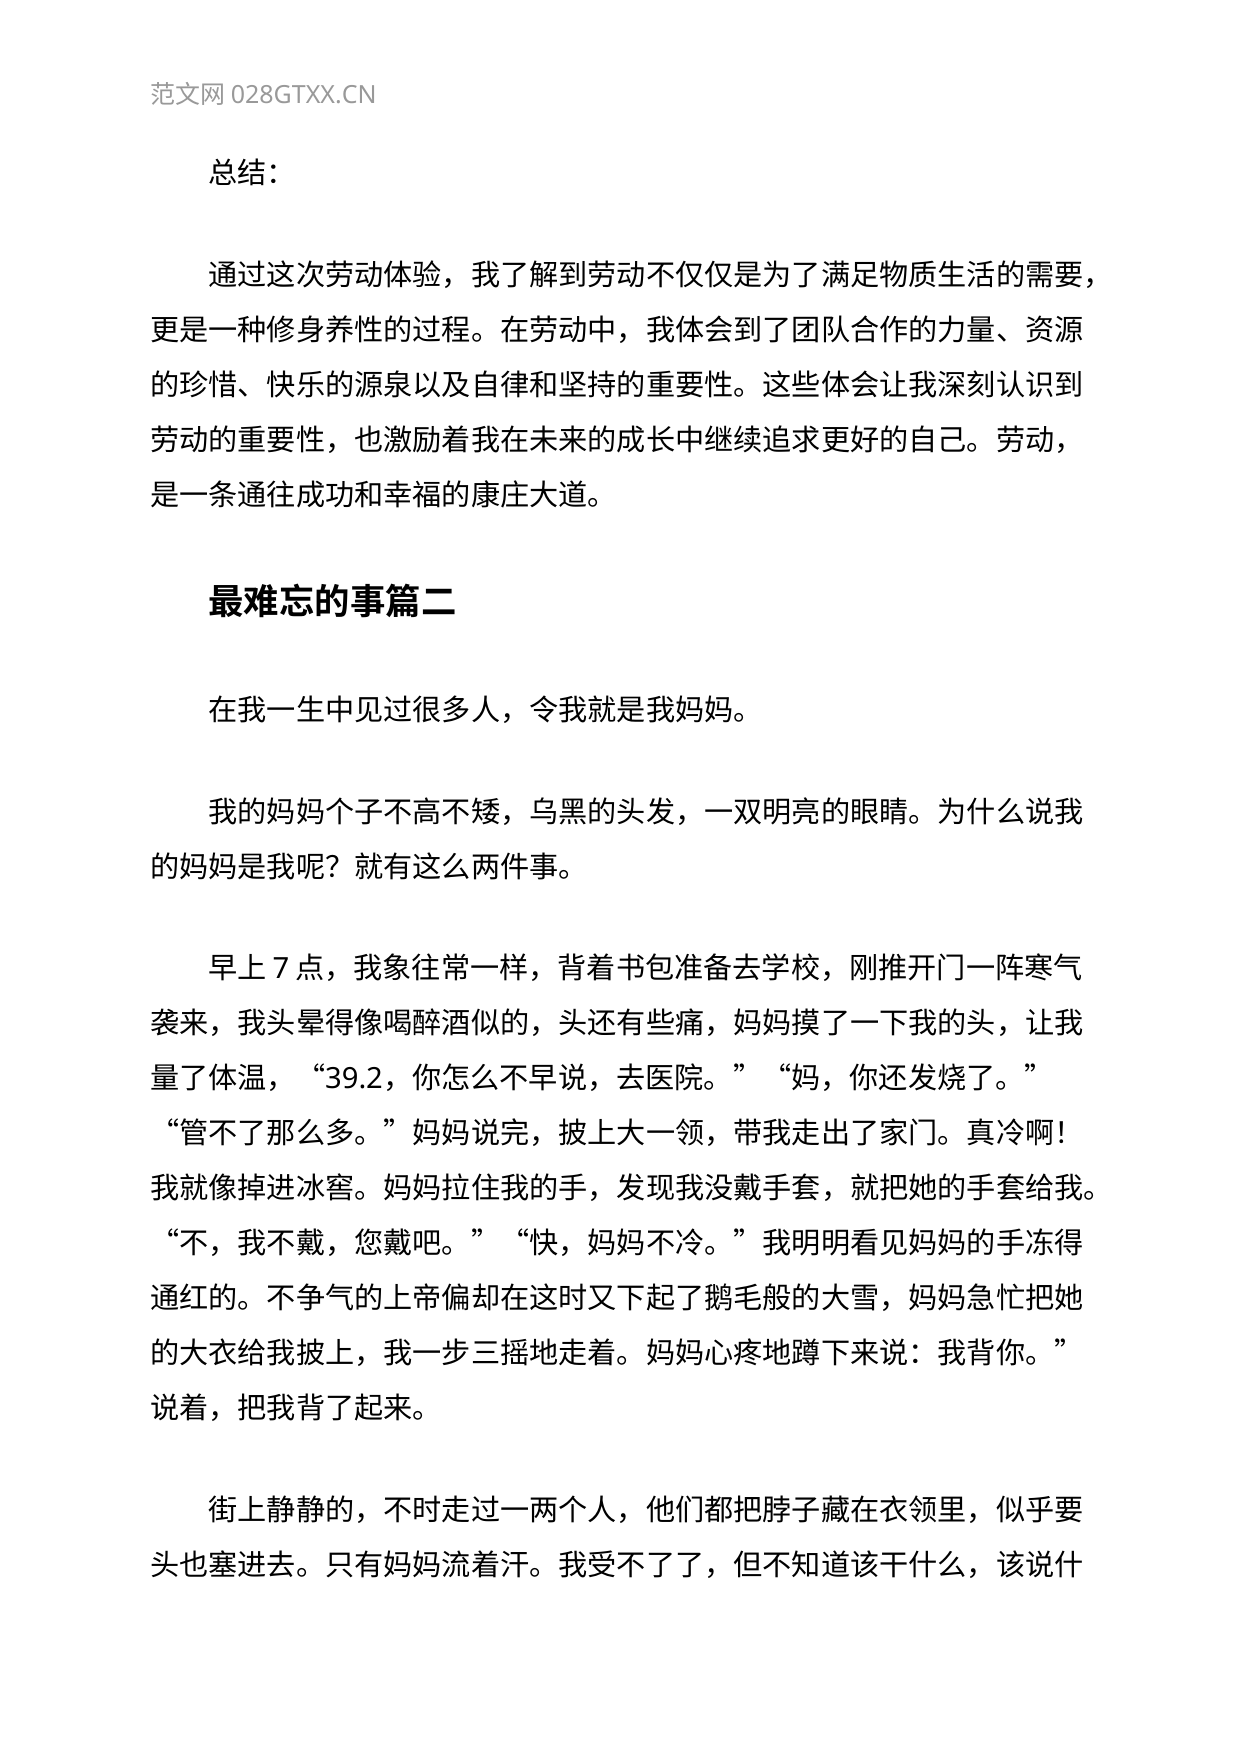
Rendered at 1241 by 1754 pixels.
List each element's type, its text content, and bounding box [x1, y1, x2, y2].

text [150, 1486, 1090, 1583]
text 在我一生中见过很多人，令我就是我妈妈。 [150, 687, 1090, 729]
text 通过这次劳动体验，我了解到劳动不仅仅是为了满足物质生活的需要，更是一种修身养性的过程。在劳动中，我体会到了团队合作的力量、资源的珍惜、快乐的源泉以及自律和坚持的重要性。这些体会让我深刻认识到劳动的重要性，也激励着我在未来的成长中继续追求更好的自己。劳动，是一条通往成功和幸福的康庄大道。 [150, 252, 1090, 514]
text 总结： [150, 150, 1090, 192]
text 早上7点，我象往常一样，背着书包准备去学校，刚推开门一阵寒气袭来，我头晕得像喝醉酒似的，头还有些痛，妈妈摸了一下我的头，让我量了体温，“39.2，你怎么不早说，去医院。”“妈，你还发烧了。”“管不了那么多。”妈妈说完，披上大一领，带我走出了家门。真冷啊！我就像掉进冰窖。妈妈拉住我的手，发现我没戴手套，就把她的手套给我。“不，我不戴，您戴吧。”“快，妈妈不冷。”我明明看见妈妈的手冻得通红的。不争气的上帝偏却在这时又下起了鹅毛般的大雪，妈妈急忙把她的大衣给我披上，我一步三摇地走着。妈妈心疼地蹲下来说：我背你。”说着，把我背了起来。 [150, 945, 1090, 1427]
text 我的妈妈个子不高不矮，乌黑的头发，一双明亮的眼睛。为什么说我的妈妈是我呢？就有这么两件事。 [150, 788, 1090, 886]
text 最难忘的事篇二 [150, 573, 1090, 624]
